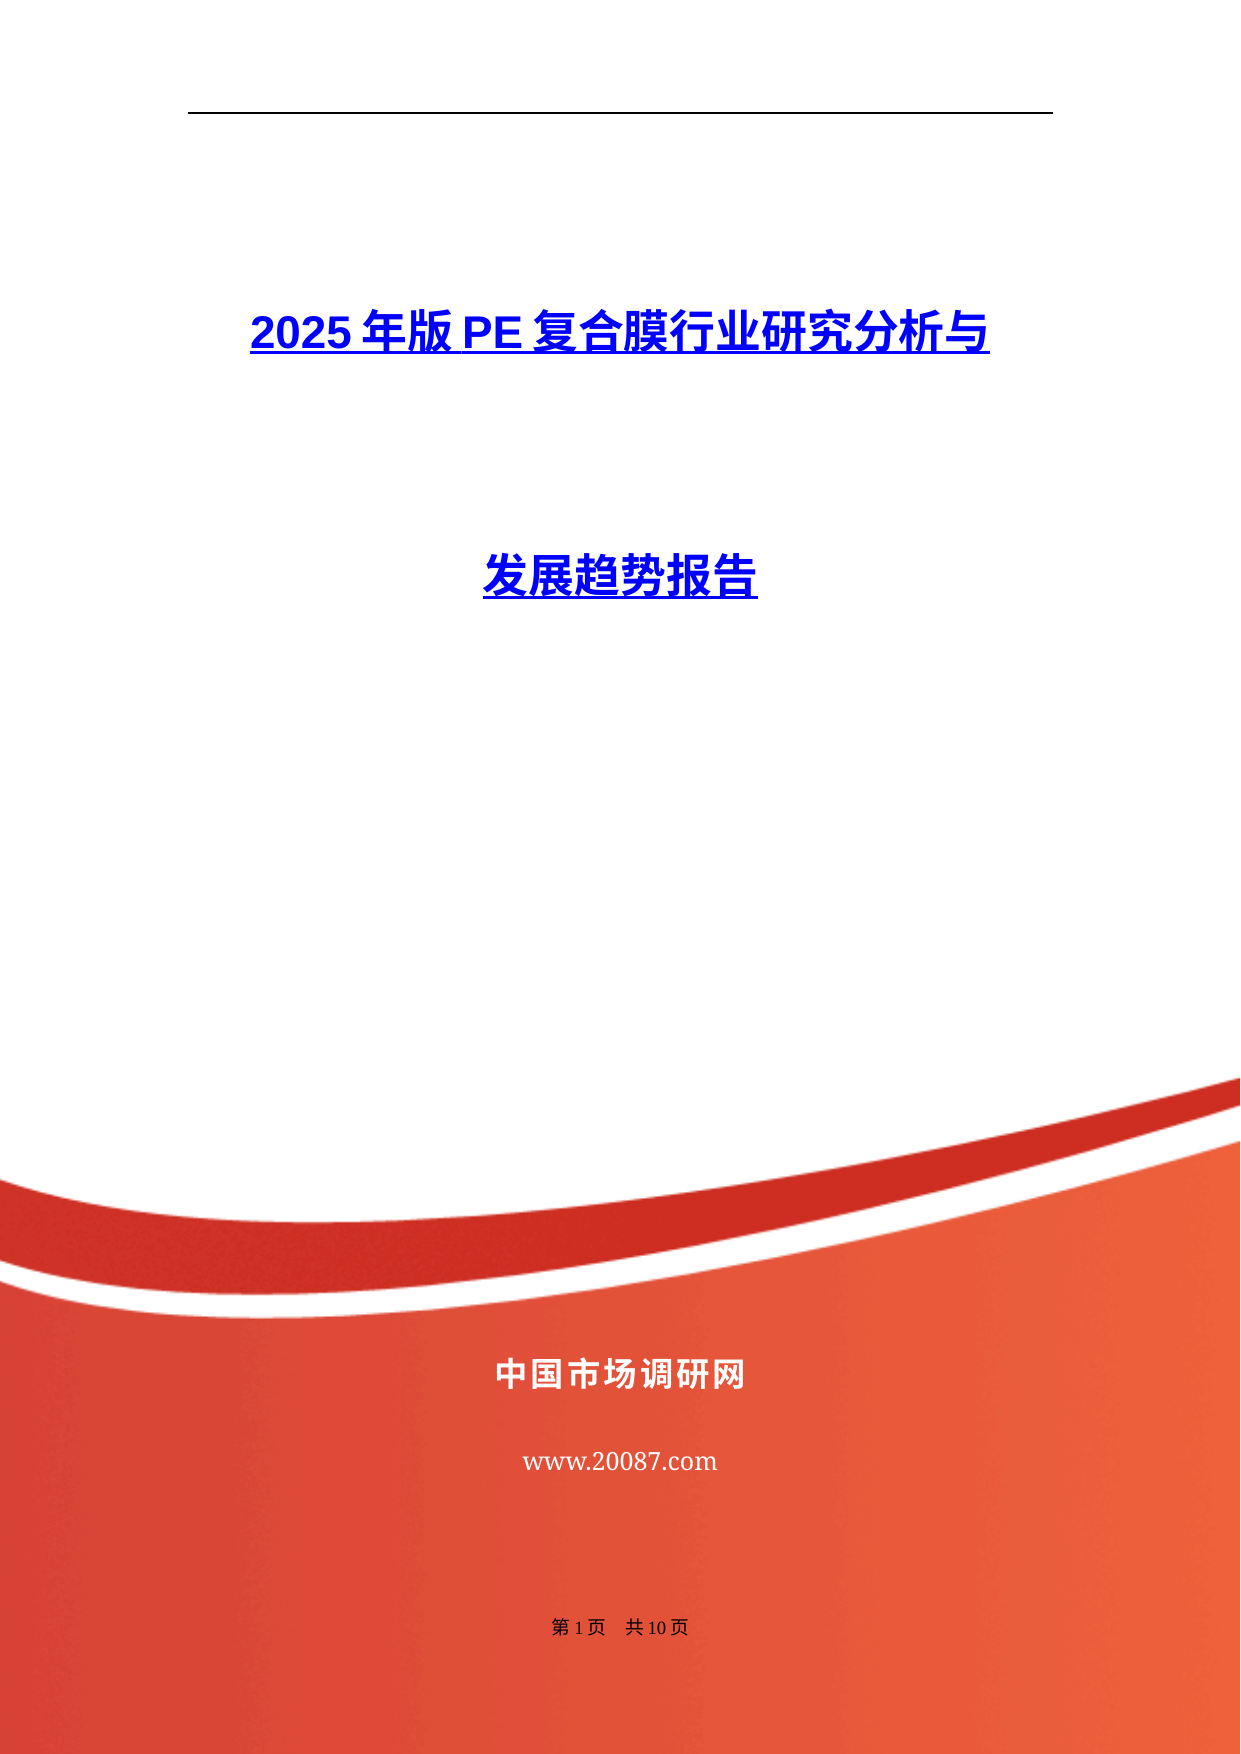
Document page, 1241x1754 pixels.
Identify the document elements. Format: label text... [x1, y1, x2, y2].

picture [0, 1006, 1241, 1754]
text www.20087.com [187, 1428, 1053, 1493]
subtitle 中国市场调研网 [187, 1339, 1053, 1404]
table_header 2025年版PE复合膜行业研究分析与发展趋势报告 [188, 207, 1053, 773]
